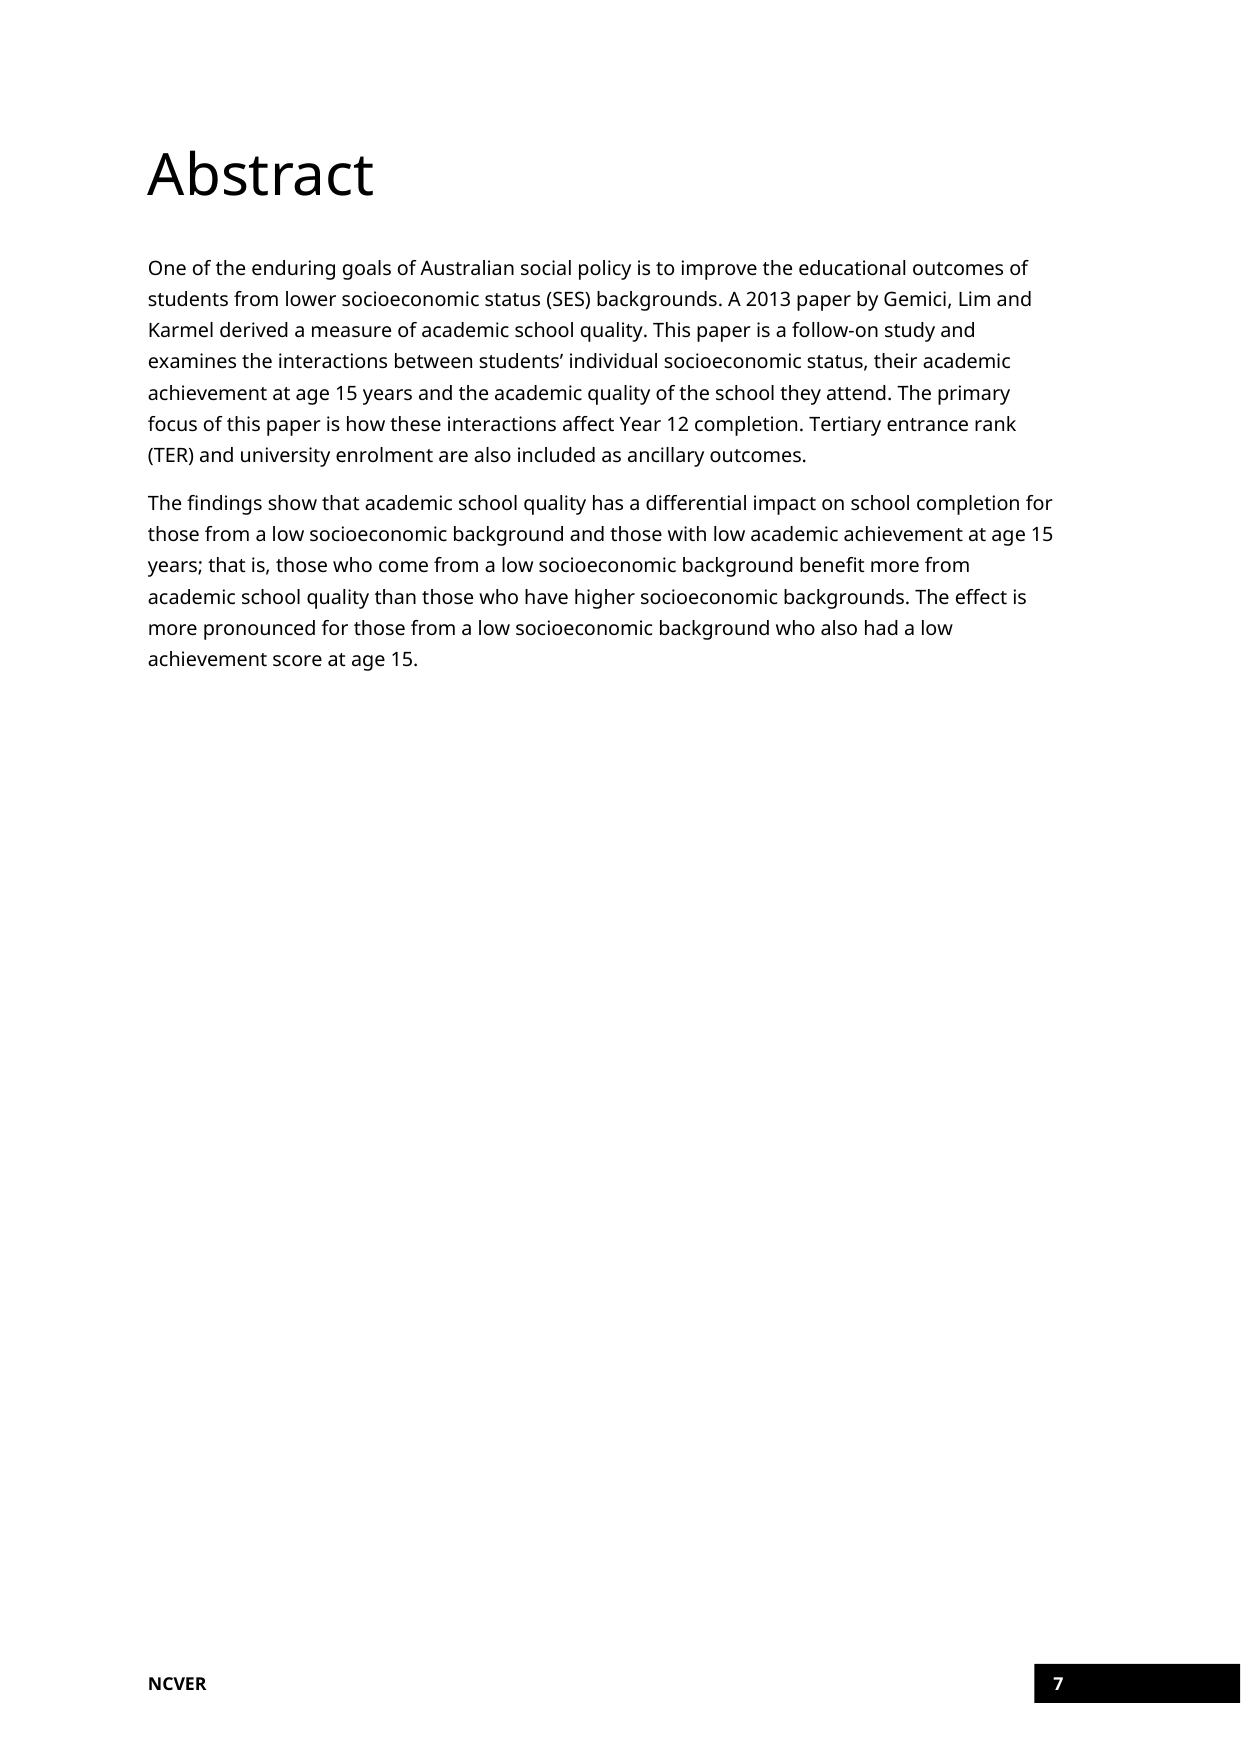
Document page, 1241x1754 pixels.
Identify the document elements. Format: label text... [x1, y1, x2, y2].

text The findings show that academic school quality has a differential impact on school completion for those from a low socioeconomic background and those with low academic achievement at age 15 years; that is, those who come from a low socioeconomic background benefit more from academic school quality than those who have higher socioeconomic backgrounds. The effect is more pronounced for those from a low socioeconomic background who also had a low achievement score at age 15. [148, 485, 1063, 673]
text One of the enduring goals of Australian social policy is to improve the educational outcomes of students from lower socioeconomic status (SES) backgrounds. A 2013 paper by Gemici, Lim and Karmel derived a measure of academic school quality. This paper is a follow-on study and examines the interactions between students’ individual socioeconomic status, their academic achievement at age 15 years and the academic quality of the school they attend. The primary focus of this paper is how these interactions affect Year 12 completion. Tertiary entrance rank (TER) and university enrolment are also included as ancillary outcomes. [148, 250, 1063, 469]
subtitle Abstract [148, 133, 1063, 212]
